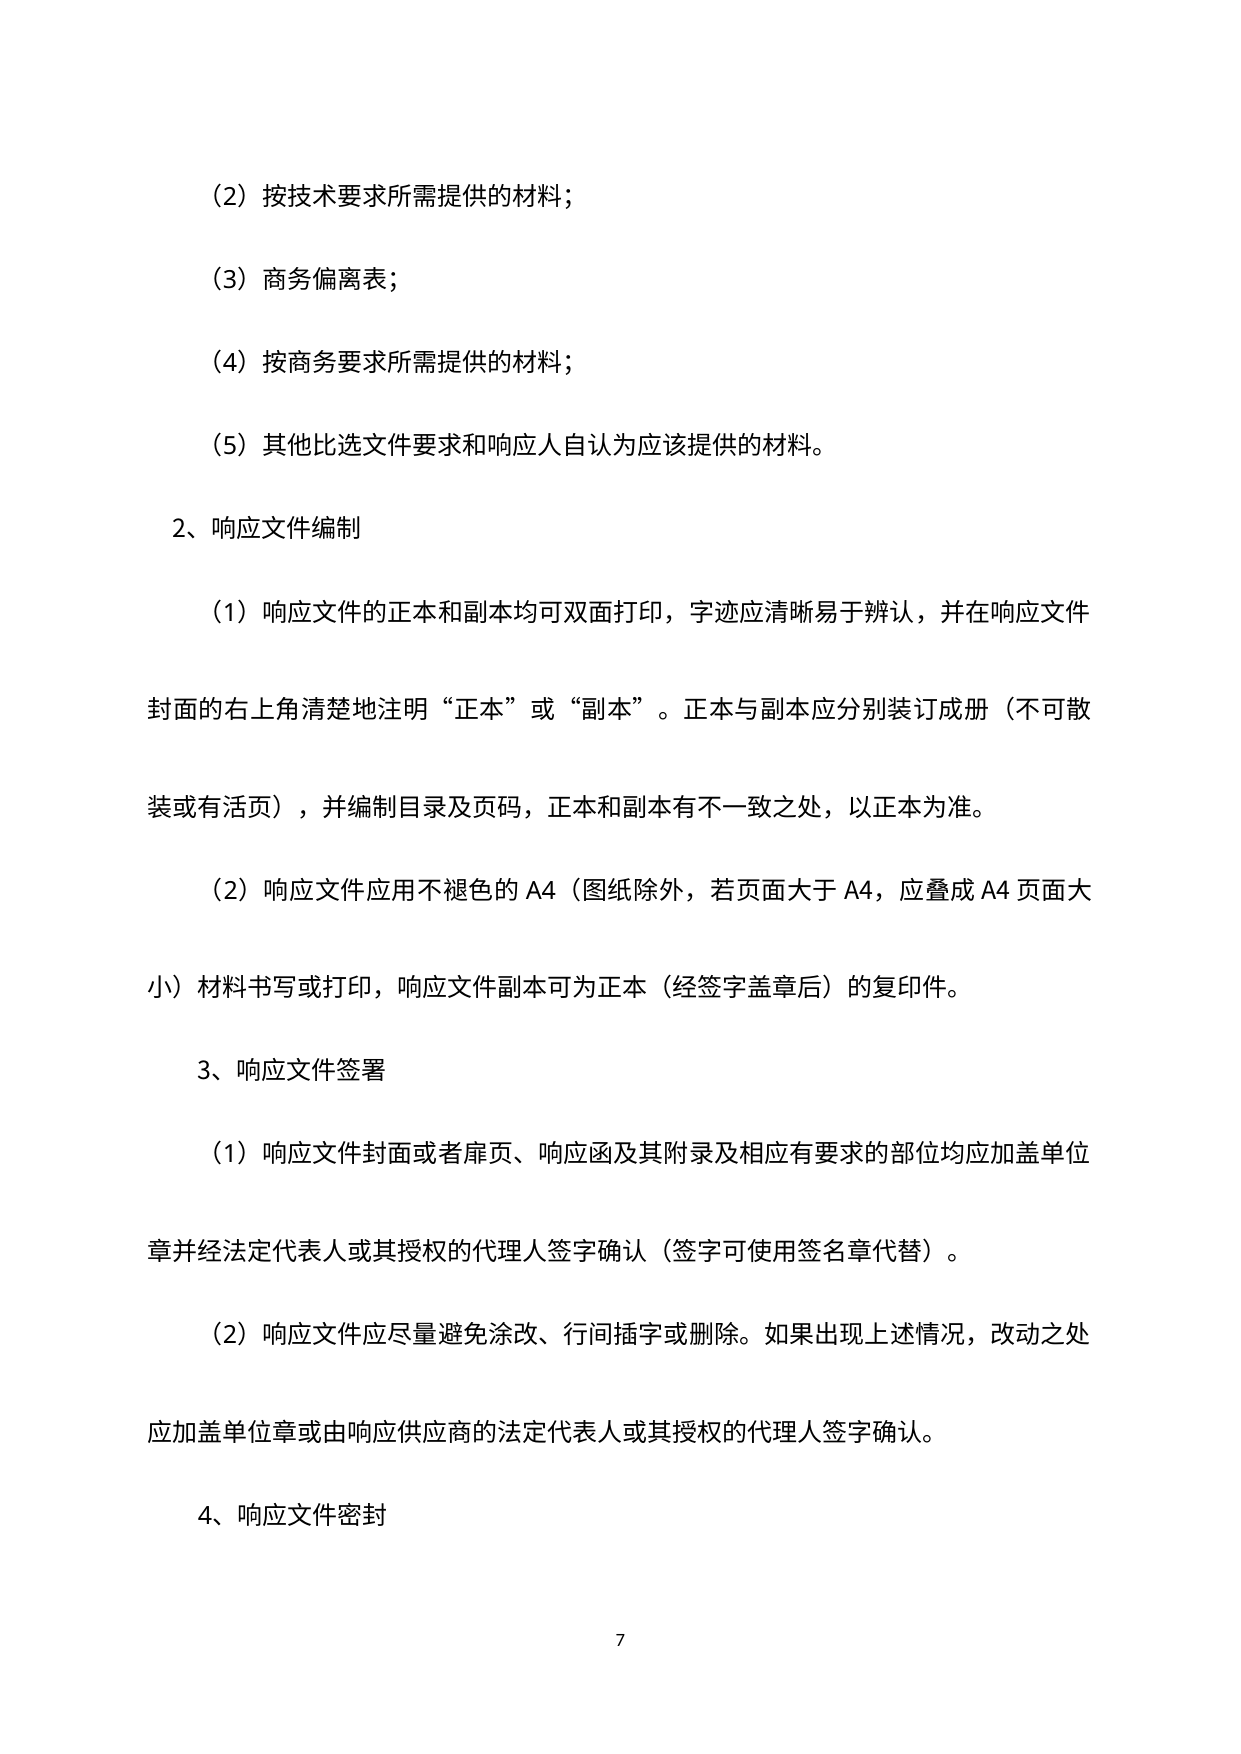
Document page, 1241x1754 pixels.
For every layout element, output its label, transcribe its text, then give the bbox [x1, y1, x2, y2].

text 4、响应文件密封 [148, 1481, 1093, 1546]
text （1）响应文件封面或者扉页、响应函及其附录及相应有要求的部位均应加盖单位章并经法定代表人或其授权的代理人签字确认（签字可使用签名章代替）。 [148, 1119, 1093, 1282]
text （2）按技术要求所需提供的材料； [148, 162, 1093, 227]
text （3）商务偏离表； [148, 245, 1093, 310]
text （4）按商务要求所需提供的材料； [148, 328, 1093, 393]
text （1）响应文件的正本和副本均可双面打印，字迹应清晰易于辨认，并在响应文件封面的右上角清楚地注明“正本”或“副本”。正本与副本应分别装订成册（不可散装或有活页），并编制目录及页码，正本和副本有不一致之处，以正本为准。 [148, 578, 1093, 690]
text （2）响应文件应用不褪色的A4（图纸除外，若页面大于A4，应叠成A4页面大小）材料书写或打印，响应文件副本可为正本（经签字盖章后）的复印件。 [148, 856, 1093, 1018]
text （5）其他比选文件要求和响应人自认为应该提供的材料。 [148, 411, 1093, 476]
text （1）响应文件的正本和副本均可双面打印，字迹应清晰易于辨认，并在响应文件封面的右上角清楚地注明“正本”或“副本”。正本与副本应分别装订成册（不可散装或有活页），并编制目录及页码，正本和副本有不一致之处，以正本为准。 [148, 726, 1093, 838]
text 3、响应文件签署 [148, 1036, 1093, 1101]
text 2、响应文件编制 [148, 494, 1093, 559]
text （2）响应文件应尽量避免涂改、行间插字或删除。如果出现上述情况，改动之处应加盖单位章或由响应供应商的法定代表人或其授权的代理人签字确认。 [148, 1300, 1093, 1463]
